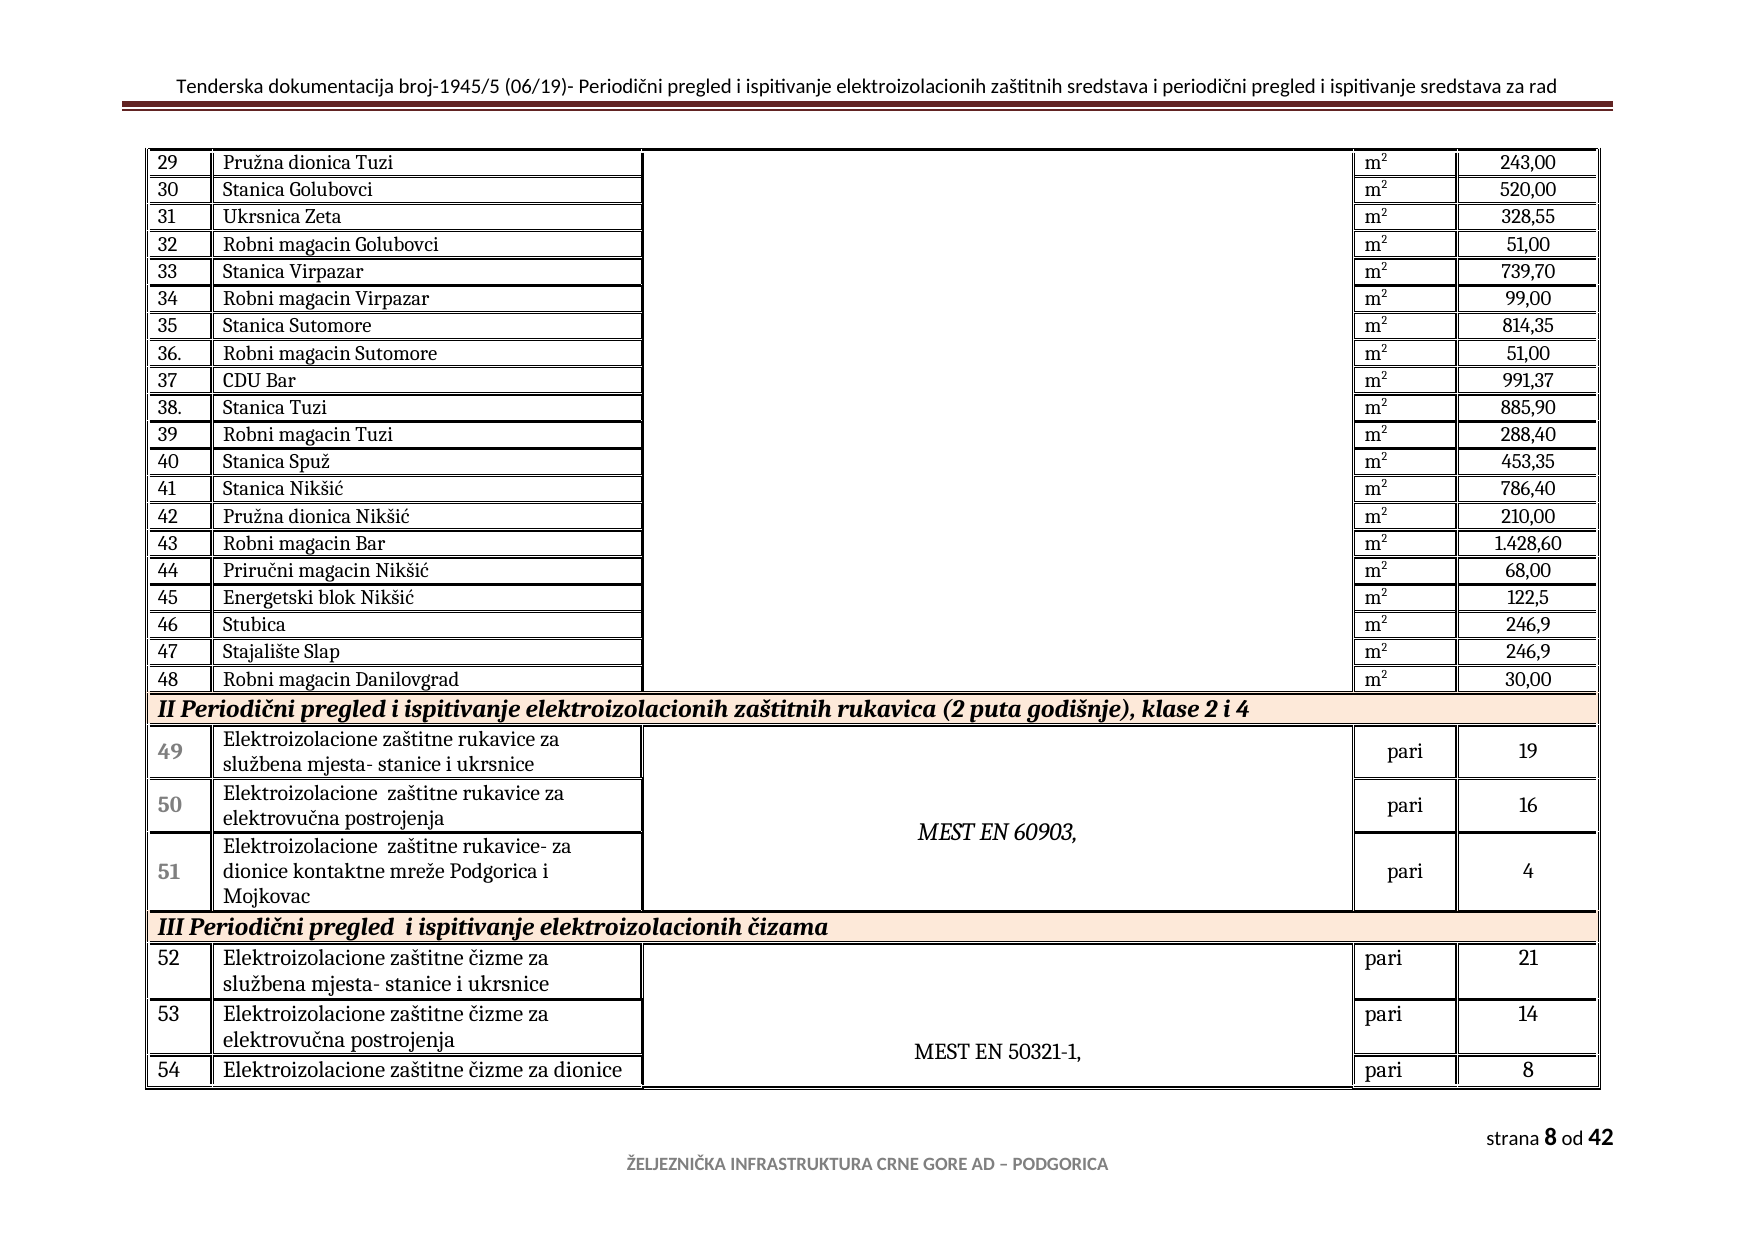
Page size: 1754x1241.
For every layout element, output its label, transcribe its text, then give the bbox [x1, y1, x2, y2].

table_cell 288,40 [1459, 420, 1599, 447]
table_cell 54 [146, 1053, 212, 1086]
table_cell Stubica [214, 613, 641, 637]
table_cell Stanica Virpazar [214, 260, 641, 283]
table_cell Pružna dionica Nikšić [214, 504, 641, 528]
table_cell m2 [1355, 232, 1455, 256]
table_cell 814,35 [1459, 311, 1598, 338]
table_cell m2 [1355, 423, 1455, 447]
table_cell 21 [1457, 941, 1599, 997]
table_cell Stajalište Slap [214, 640, 641, 664]
table_cell m2 [1355, 613, 1455, 637]
table_cell m2 [1355, 260, 1455, 283]
table_cell 52 [146, 941, 212, 997]
table_cell 1.428,60 [1457, 528, 1599, 555]
table_cell 453,35 [1459, 447, 1598, 474]
table_cell Elektroizolacione zaštitne čizme za elektrovučna postrojenja [214, 1001, 641, 1053]
table_cell Robni magacin Tuzi [214, 423, 641, 447]
table_cell m2 [1355, 205, 1455, 229]
table_cell pari [1355, 834, 1455, 909]
table_cell 991,37 [1459, 365, 1598, 392]
table_cell 31 [148, 202, 211, 229]
table_cell 243,00 [1457, 148, 1599, 175]
table_cell 46 [148, 610, 210, 637]
table_cell 739,70 [1457, 256, 1599, 283]
table_cell 29 [146, 148, 212, 175]
table_cell pari [1355, 1001, 1455, 1053]
table_cell m2 [1355, 178, 1455, 202]
table_cell m2 [1355, 450, 1455, 474]
table_cell m2 [1353, 150, 1457, 175]
table_cell m2 [1355, 368, 1455, 392]
table_cell m2 [1355, 586, 1455, 610]
table_cell 68,00 [1457, 555, 1599, 583]
table_cell 45 [148, 583, 210, 610]
table_cell 122,5 [1459, 583, 1598, 610]
table_cell 40 [148, 447, 210, 474]
table_cell m2 [1355, 667, 1455, 691]
table_cell Elektroizolacione zaštitne rukavice za elektrovučna postrojenja [214, 780, 641, 831]
table_cell m2 [1355, 314, 1455, 338]
table_cell 16 [1459, 777, 1598, 831]
table_cell 50 [148, 777, 211, 831]
table_cell 38. [148, 392, 211, 419]
table_cell 33 [146, 256, 212, 283]
table_cell 328,55 [1459, 202, 1598, 229]
table_cell Stanica Spuž [214, 450, 641, 474]
table_cell 51,00 [1459, 229, 1598, 256]
table_cell 520,00 [1459, 175, 1598, 202]
table_cell 19 [1457, 723, 1599, 777]
table_cell Stanica Sutomore [214, 314, 641, 338]
table_cell 4 [1459, 831, 1599, 909]
table_cell Elektroizolacione zaštitne rukavice- za dionice kontaktne mreže Podgorica i Mojkovac [214, 834, 641, 909]
table_cell 49 [146, 723, 212, 777]
table_cell 36. [148, 338, 211, 365]
table_cell m2 [1355, 396, 1455, 419]
table_cell 30,00 [1459, 664, 1598, 691]
table_cell 210,00 [1459, 501, 1598, 528]
table_cell III Periodični pregled i ispitivanje elektroizolacionih čizama [146, 910, 1599, 941]
table_cell m2 [1355, 559, 1455, 583]
table_cell 44 [146, 555, 212, 583]
table_cell m2 [1355, 477, 1455, 501]
table_cell Robni magacin Virpazar [214, 287, 641, 311]
table_cell Stanica Golubovci [214, 178, 641, 202]
table_cell MEST EN 60903, [644, 727, 1352, 909]
table_cell pari [1355, 945, 1455, 997]
table_cell Robni magacin Golubovci [214, 232, 641, 256]
table_cell pari [1353, 1056, 1457, 1086]
table_cell 885,90 [1459, 392, 1598, 419]
table_cell 246,9 [1459, 610, 1598, 637]
table_cell Energetski blok Nikšić [214, 586, 641, 610]
table_cell 32 [148, 229, 211, 256]
table_cell 786,40 [1459, 474, 1598, 501]
table_cell 53 [146, 998, 210, 1053]
table_cell pari [1355, 727, 1455, 777]
table_cell Stanica Tuzi [214, 396, 641, 419]
table_cell Robni magacin Sutomore [214, 341, 641, 365]
table_cell m2 [1355, 532, 1455, 555]
table_cell m2 [1355, 504, 1455, 528]
table_cell pari [1355, 780, 1455, 831]
table_cell 246,9 [1459, 637, 1598, 664]
table_cell 99,00 [1459, 284, 1599, 311]
table_cell Elektroizolacione zaštitne rukavice za službena mjesta- stanice i ukrsnice [214, 727, 640, 777]
table_cell 48 [148, 664, 211, 691]
table_cell Stanica Nikšić [214, 477, 641, 501]
table_cell 39 [146, 420, 210, 447]
table_cell Robni magacin Bar [214, 532, 641, 555]
table_cell 51,00 [1459, 338, 1598, 365]
table_cell Ukrsnica Zeta [214, 205, 641, 229]
table_cell 42 [148, 501, 211, 528]
table_cell 35 [148, 311, 211, 338]
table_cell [212, 1056, 642, 1086]
table_cell MEST EN 50321-1, [642, 945, 1353, 1086]
table_cell 14 [1459, 998, 1599, 1053]
table_cell CDU Bar [214, 368, 641, 392]
table_cell 51 [146, 831, 210, 909]
table_cell Priručni magacin Nikšić [214, 559, 641, 583]
table_cell 8 [1457, 1053, 1599, 1086]
table_cell m2 [1355, 341, 1455, 365]
table_cell II Periodični pregled i ispitivanje elektroizolacionih zaštitnih rukavica (2 puta godišnje), klase 2 i 4 [146, 691, 1599, 723]
table_cell 30 [148, 175, 210, 202]
table_cell Pružna dionica Tuzi [212, 149, 642, 175]
table_cell Robni magacin Danilovgrad [214, 667, 641, 691]
table_cell 47 [148, 637, 211, 664]
table_cell Elektroizolacione zaštitne čizme za službena mjesta- stanice i ukrsnice [214, 945, 640, 997]
table_cell 37 [148, 365, 211, 392]
table_cell 41 [148, 474, 211, 501]
table_cell 34 [146, 284, 210, 311]
table_cell m2 [1355, 287, 1455, 311]
table_cell m2 [1355, 640, 1455, 664]
table_cell 43 [146, 528, 212, 555]
